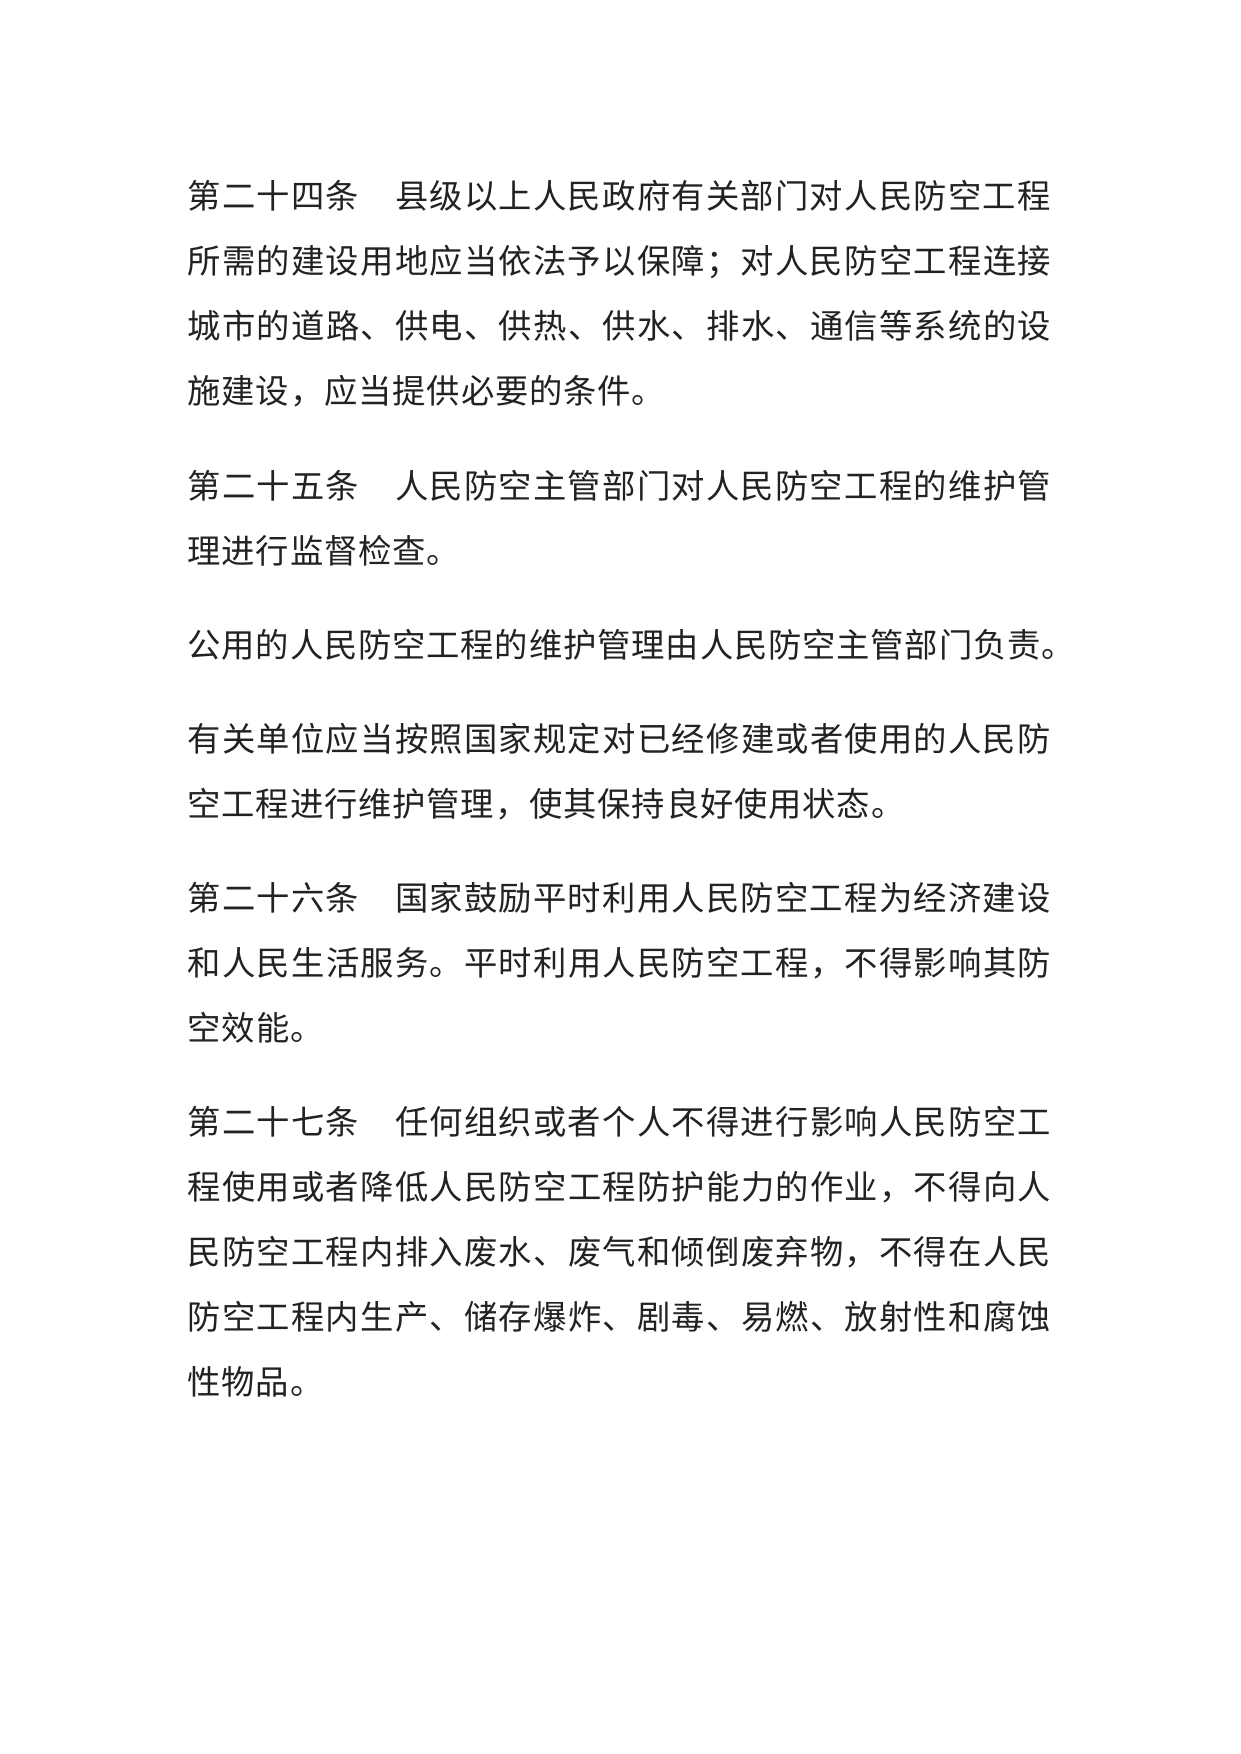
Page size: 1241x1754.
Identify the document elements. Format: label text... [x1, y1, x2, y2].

text 第二十七条 任何组织或者个人不得进行影响人民防空工程使用或者降低人民防空工程防护能力的作业，不得向人民防空工程内排入废水、废气和倾倒废弃物，不得在人民防空工程内生产、储存爆炸、剧毒、易燃、放射性和腐蚀性物品。 [187, 1088, 1053, 1413]
text 有关单位应当按照国家规定对已经修建或者使用的人民防空工程进行维护管理，使其保持良好使用状态。 [187, 704, 1053, 834]
text 第二十四条 县级以上人民政府有关部门对人民防空工程所需的建设用地应当依法予以保障；对人民防空工程连接城市的道路、供电、供热、供水、排水、通信等系统的设施建设，应当提供必要的条件。 [187, 162, 1053, 422]
text 第二十五条 人民防空主管部门对人民防空工程的维护管理进行监督检查。 [187, 451, 1053, 581]
text 公用的人民防空工程的维护管理由人民防空主管部门负责。 [187, 610, 1053, 675]
text 第二十六条 国家鼓励平时利用人民防空工程为经济建设和人民生活服务。平时利用人民防空工程，不得影响其防空效能。 [187, 864, 1053, 1059]
